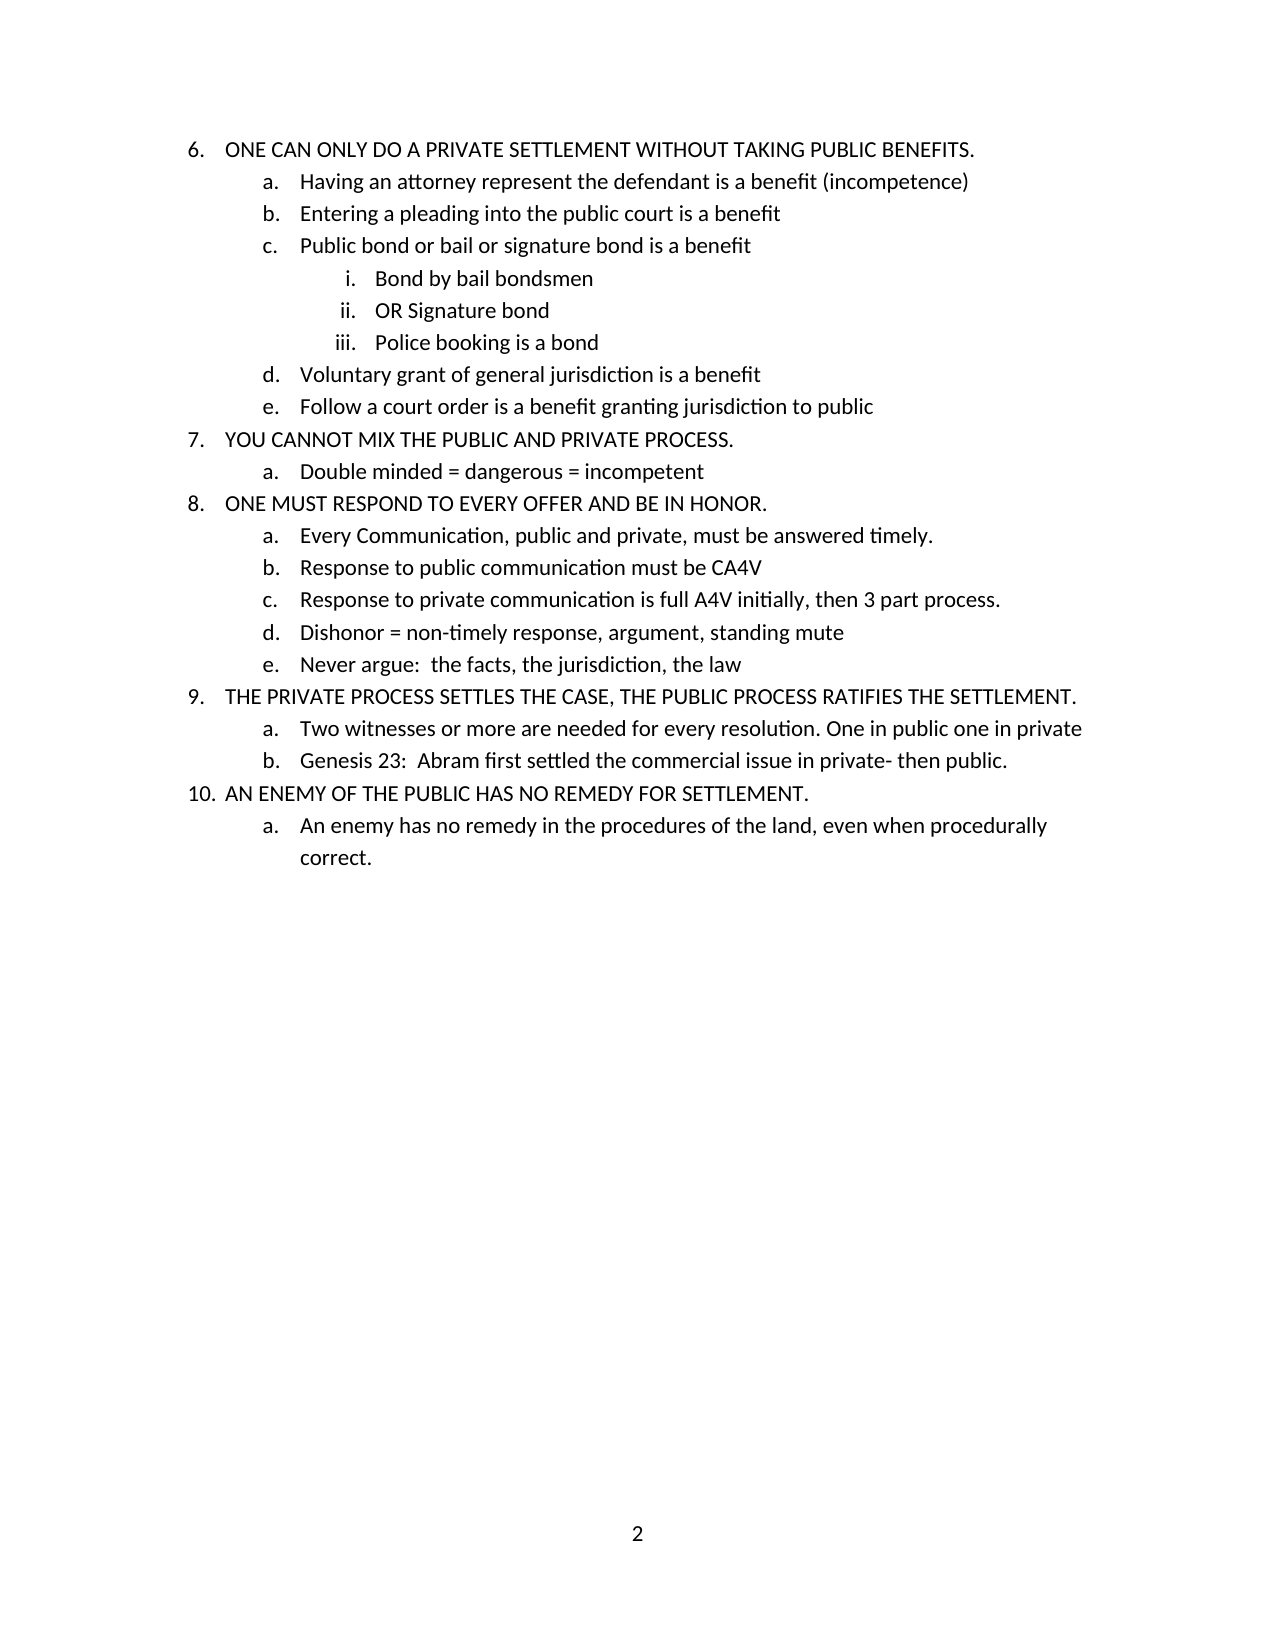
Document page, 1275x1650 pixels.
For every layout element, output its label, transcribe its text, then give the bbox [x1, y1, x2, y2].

list Public bond or bail or signature bond is a benefit [262, 232, 1125, 259]
list Response to private communication is full A4V initially, then 3 part process. [262, 586, 1125, 614]
list Police booking is a bond [356, 328, 1125, 356]
list An enemy has no remedy in the procedures of the land, even when procedurally correct. [262, 811, 1125, 871]
list THE PRIVATE PROCESS SETTLES THE CASE, THE PUBLIC PROCESS RATIFIES THE SETTLEMENT. [187, 682, 1125, 710]
list Bond by bail bondsmen [356, 264, 1125, 292]
list Double minded = dangerous = incompetent [262, 457, 1125, 485]
list Response to public communication must be CA4V [262, 553, 1125, 581]
list Follow a court order is a benefit granting jurisdiction to public [262, 392, 1125, 421]
list YOU CANNOT MIX THE PUBLIC AND PRIVATE PROCESS. [187, 425, 1125, 453]
list Never argue: the facts, the jurisdiction, the law [262, 650, 1125, 678]
list Dishonor = non-timely response, argument, standing mute [262, 618, 1125, 646]
list Every Communication, public and private, must be answered timely. [262, 521, 1125, 549]
list ONE MUST RESPOND TO EVERY OFFER AND BE IN HONOR. [187, 489, 1125, 517]
list Entering a pleading into the public court is a benefit [262, 199, 1125, 227]
list ONE CAN ONLY DO A PRIVATE SETTLEMENT WITHOUT TAKING PUBLIC BENEFITS. [187, 135, 1125, 163]
list Having an attorney represent the defendant is a benefit (incompetence) [262, 167, 1125, 195]
list AN ENEMY OF THE PUBLIC HAS NO REMEDY FOR SETTLEMENT. [187, 779, 1125, 807]
list Genesis 23: Abram first settled the commercial issue in private- then public. [262, 747, 1125, 774]
list Voluntary grant of general jurisdiction is a benefit [262, 360, 1125, 388]
list OR Signature bond [356, 296, 1125, 324]
list Two witnesses or more are needed for every resolution. One in public one in private [262, 714, 1125, 742]
